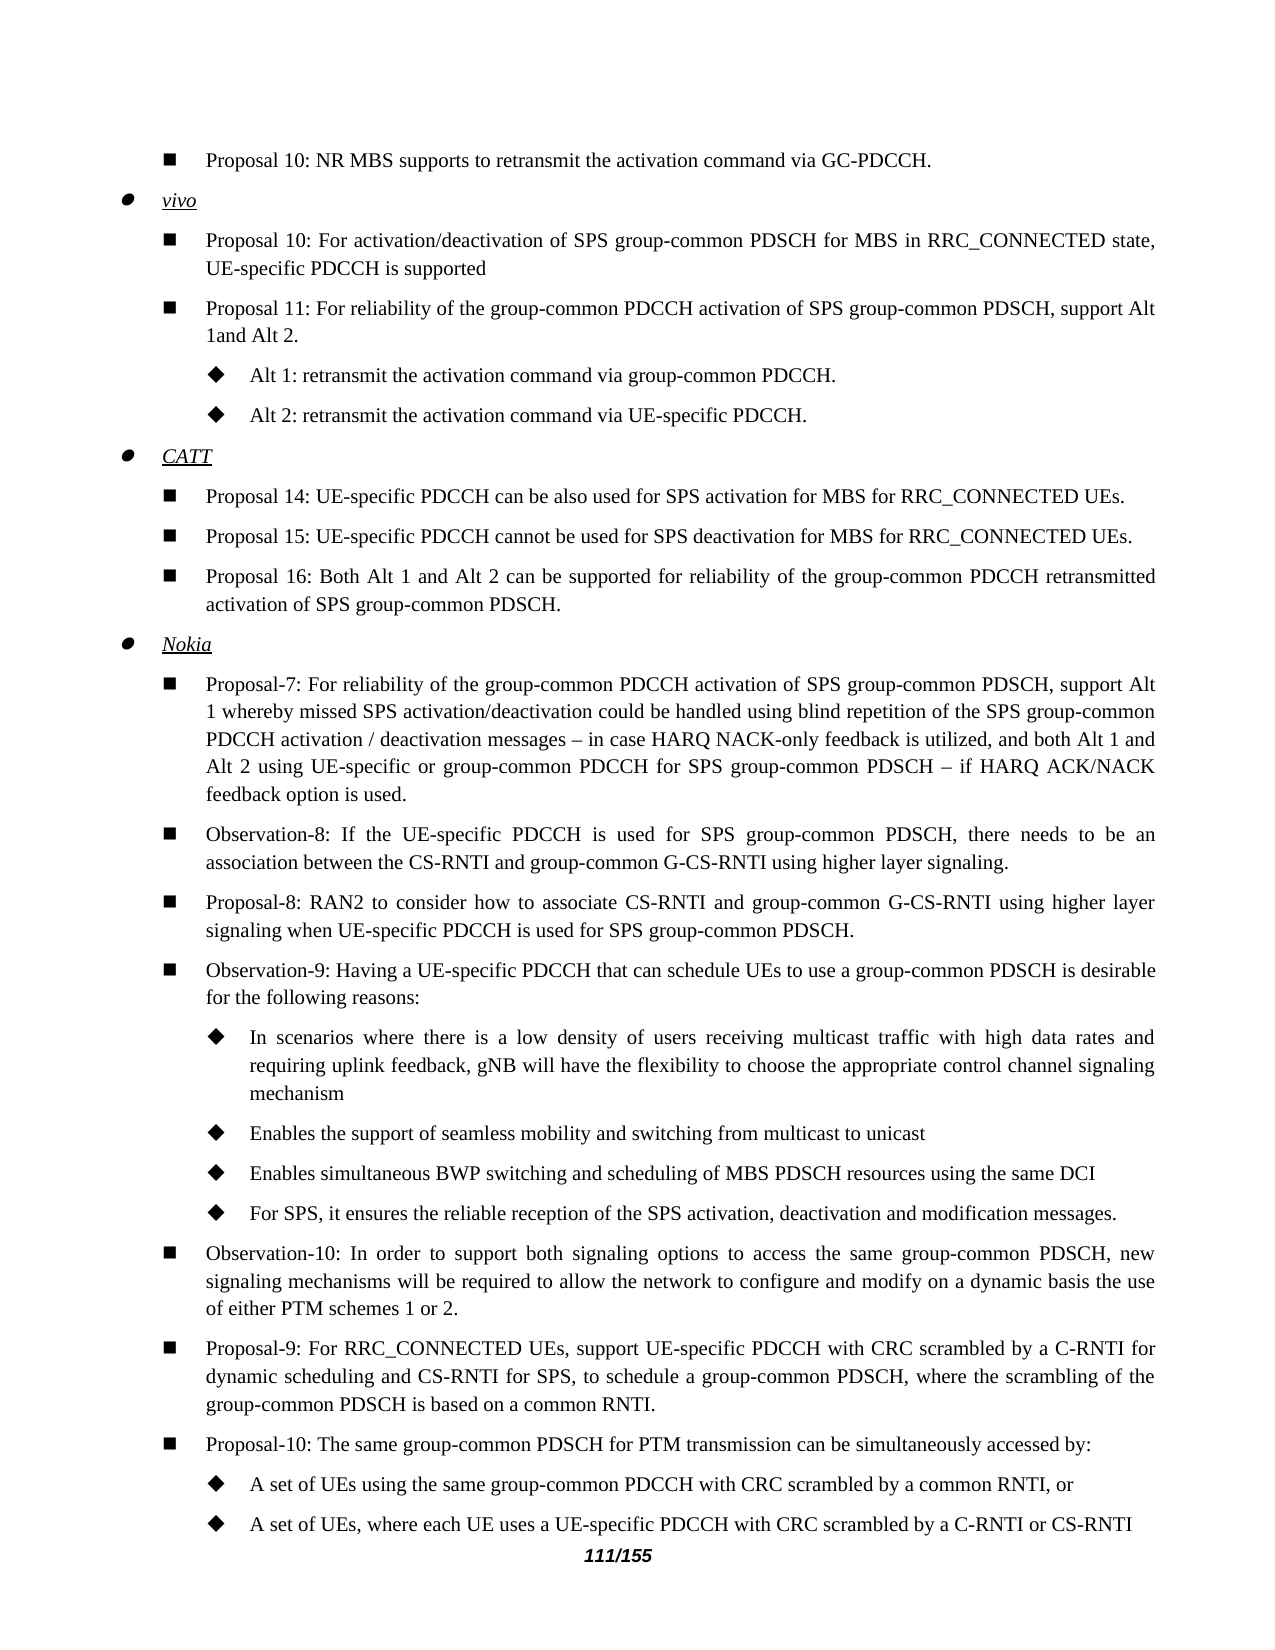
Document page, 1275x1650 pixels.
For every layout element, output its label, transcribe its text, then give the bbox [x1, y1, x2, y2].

list CATT [118, 443, 1157, 468]
list Nokia [118, 632, 1157, 656]
list Observation-8: If the UE-specific PDCCH is used for SPS group-common PDSCH, there needs to be an association between the CS-RNTI and group-common G-CS-RNTI using higher layer signaling. [162, 822, 1157, 874]
list For SPS, it ensures the reliable reception of the SPS activation, deactivation and modification messages. [206, 1201, 1157, 1225]
list Proposal 16: Both Alt 1 and Alt 2 can be supported for reliability of the group-common PDCCH retransmitted activation of SPS group-common PDSCH. [162, 564, 1157, 616]
list Proposal-10: The same group-common PDSCH for PTM transmission can be simultaneously accessed by: [162, 1432, 1157, 1456]
list Observation-10: In order to support both signaling options to access the same group-common PDSCH, new signaling mechanisms will be required to allow the network to configure and modify on a dynamic basis the use of either PTM schemes 1 or 2. [162, 1241, 1157, 1320]
list Enables simultaneous BWP switching and scheduling of MBS PDSCH resources using the same DCI [206, 1161, 1157, 1185]
list Alt 2: retransmit the activation command via UE-specific PDCCH. [206, 403, 1157, 427]
list Proposal-8: RAN2 to consider how to associate CS-RNTI and group-common G-CS-RNTI using higher layer signaling when UE-specific PDCCH is used for SPS group-common PDSCH. [162, 890, 1157, 942]
list vivo [118, 188, 1157, 212]
list Proposal 11: For reliability of the group-common PDCCH activation of SPS group-common PDSCH, support Alt 1and Alt 2. [162, 296, 1157, 347]
list Observation-9: Having a UE-specific PDCCH that can schedule UEs to use a group-common PDSCH is desirable for the following reasons: [162, 958, 1157, 1009]
list Proposal-9: For RRC_CONNECTED UEs, support UE-specific PDCCH with CRC scrambled by a C-RNTI for dynamic scheduling and CS-RNTI for SPS, to schedule a group-common PDSCH, where the scrambling of the group-common PDSCH is based on a common RNTI. [162, 1336, 1157, 1416]
list Proposal 15: UE-specific PDCCH cannot be used for SPS deactivation for MBS for RRC_CONNECTED UEs. [162, 524, 1157, 548]
list A set of UEs using the same group-common PDCCH with CRC scrambled by a common RNTI, or [206, 1472, 1157, 1496]
list Proposal 10: NR MBS supports to retransmit the activation command via GC-PDCCH. [162, 148, 1157, 172]
list Alt 1: retransmit the activation command via group-common PDCCH. [206, 363, 1157, 387]
list Enables the support of seamless mobility and switching from multicast to unicast [206, 1121, 1157, 1145]
list In scenarios where there is a low density of users receiving multicast traffic with high data rates and requiring uplink feedback, gNB will have the flexibility to choose the appropriate control channel signaling mechanism [206, 1025, 1157, 1104]
list A set of UEs, where each UE uses a UE-specific PDCCH with CRC scrambled by a C-RNTI or CS-RNTI [206, 1512, 1157, 1536]
list Proposal 14: UE-specific PDCCH can be also used for SPS activation for MBS for RRC_CONNECTED UEs. [162, 484, 1157, 508]
list Proposal-7: For reliability of the group-common PDCCH activation of SPS group-common PDSCH, support Alt 1 whereby missed SPS activation/deactivation could be handled using blind repetition of the SPS group-common PDCCH activation / deactivation messages – in case HARQ NACK-only feedback is utilized, and both Alt 1 and Alt 2 using UE-specific or group-common PDCCH for SPS group-common PDSCH – if HARQ ACK/NACK feedback option is used. [162, 672, 1157, 806]
list Proposal 10: For activation/deactivation of SPS group-common PDSCH for MBS in RRC_CONNECTED state, UE-specific PDCCH is supported [162, 228, 1157, 279]
